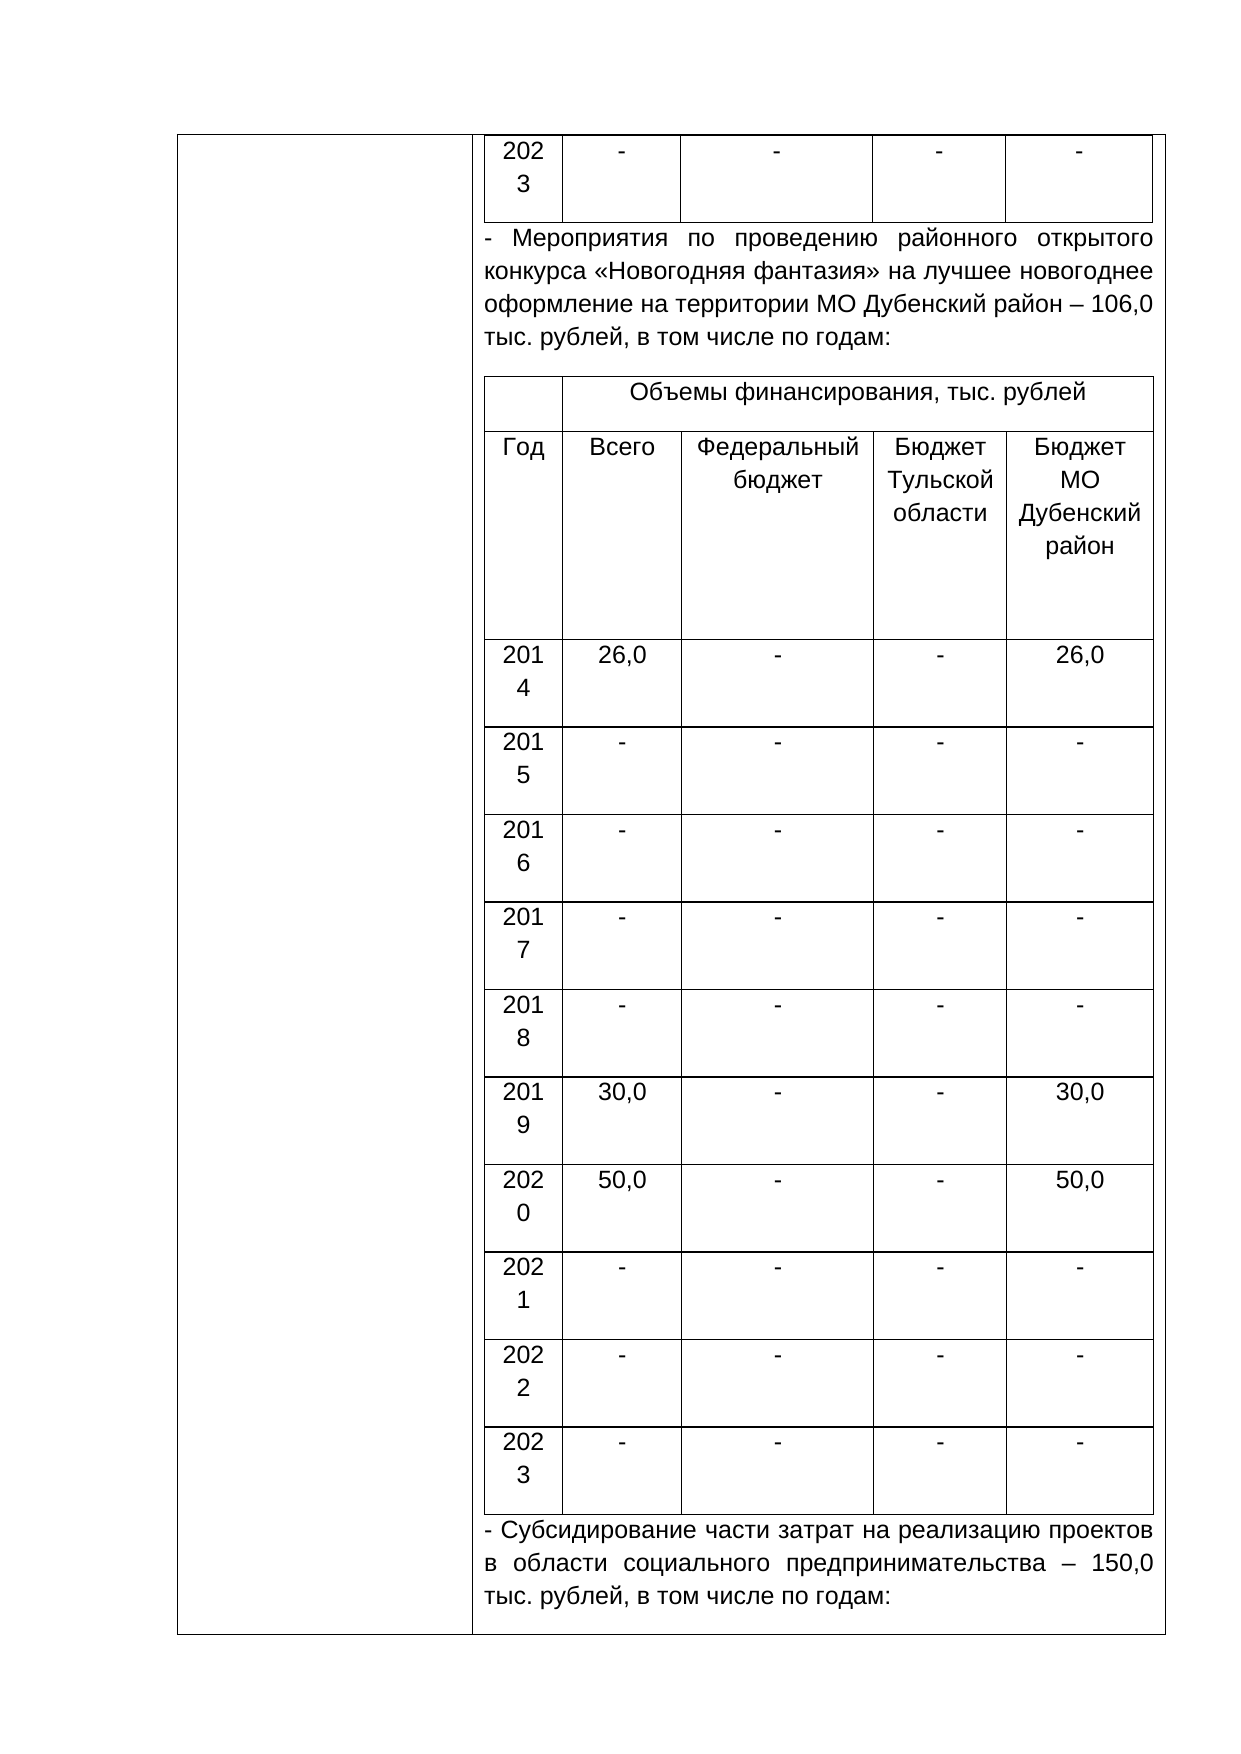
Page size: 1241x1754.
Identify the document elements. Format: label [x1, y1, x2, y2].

table_header [473, 135, 1165, 1634]
table_header [178, 135, 472, 1634]
